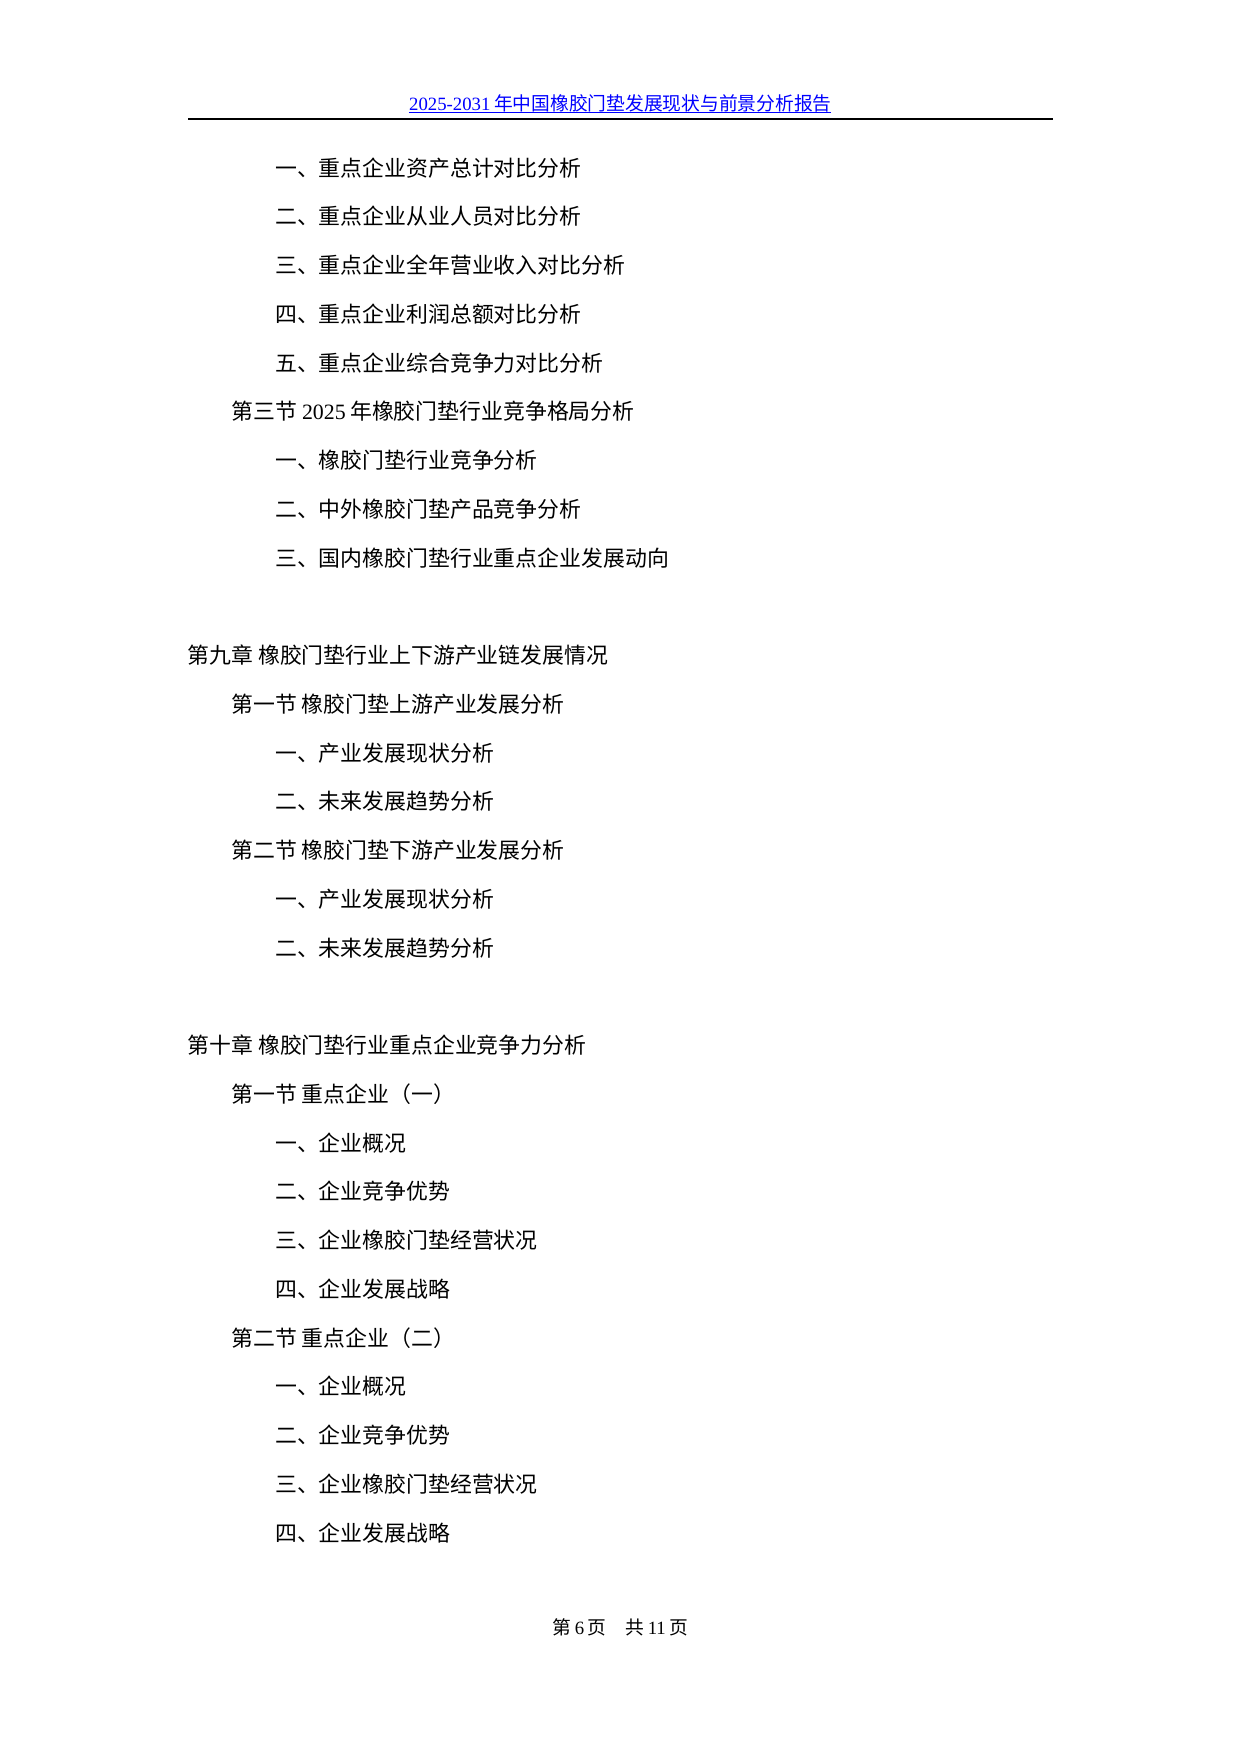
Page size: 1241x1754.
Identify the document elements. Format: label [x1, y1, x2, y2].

text [187, 150, 1053, 1548]
